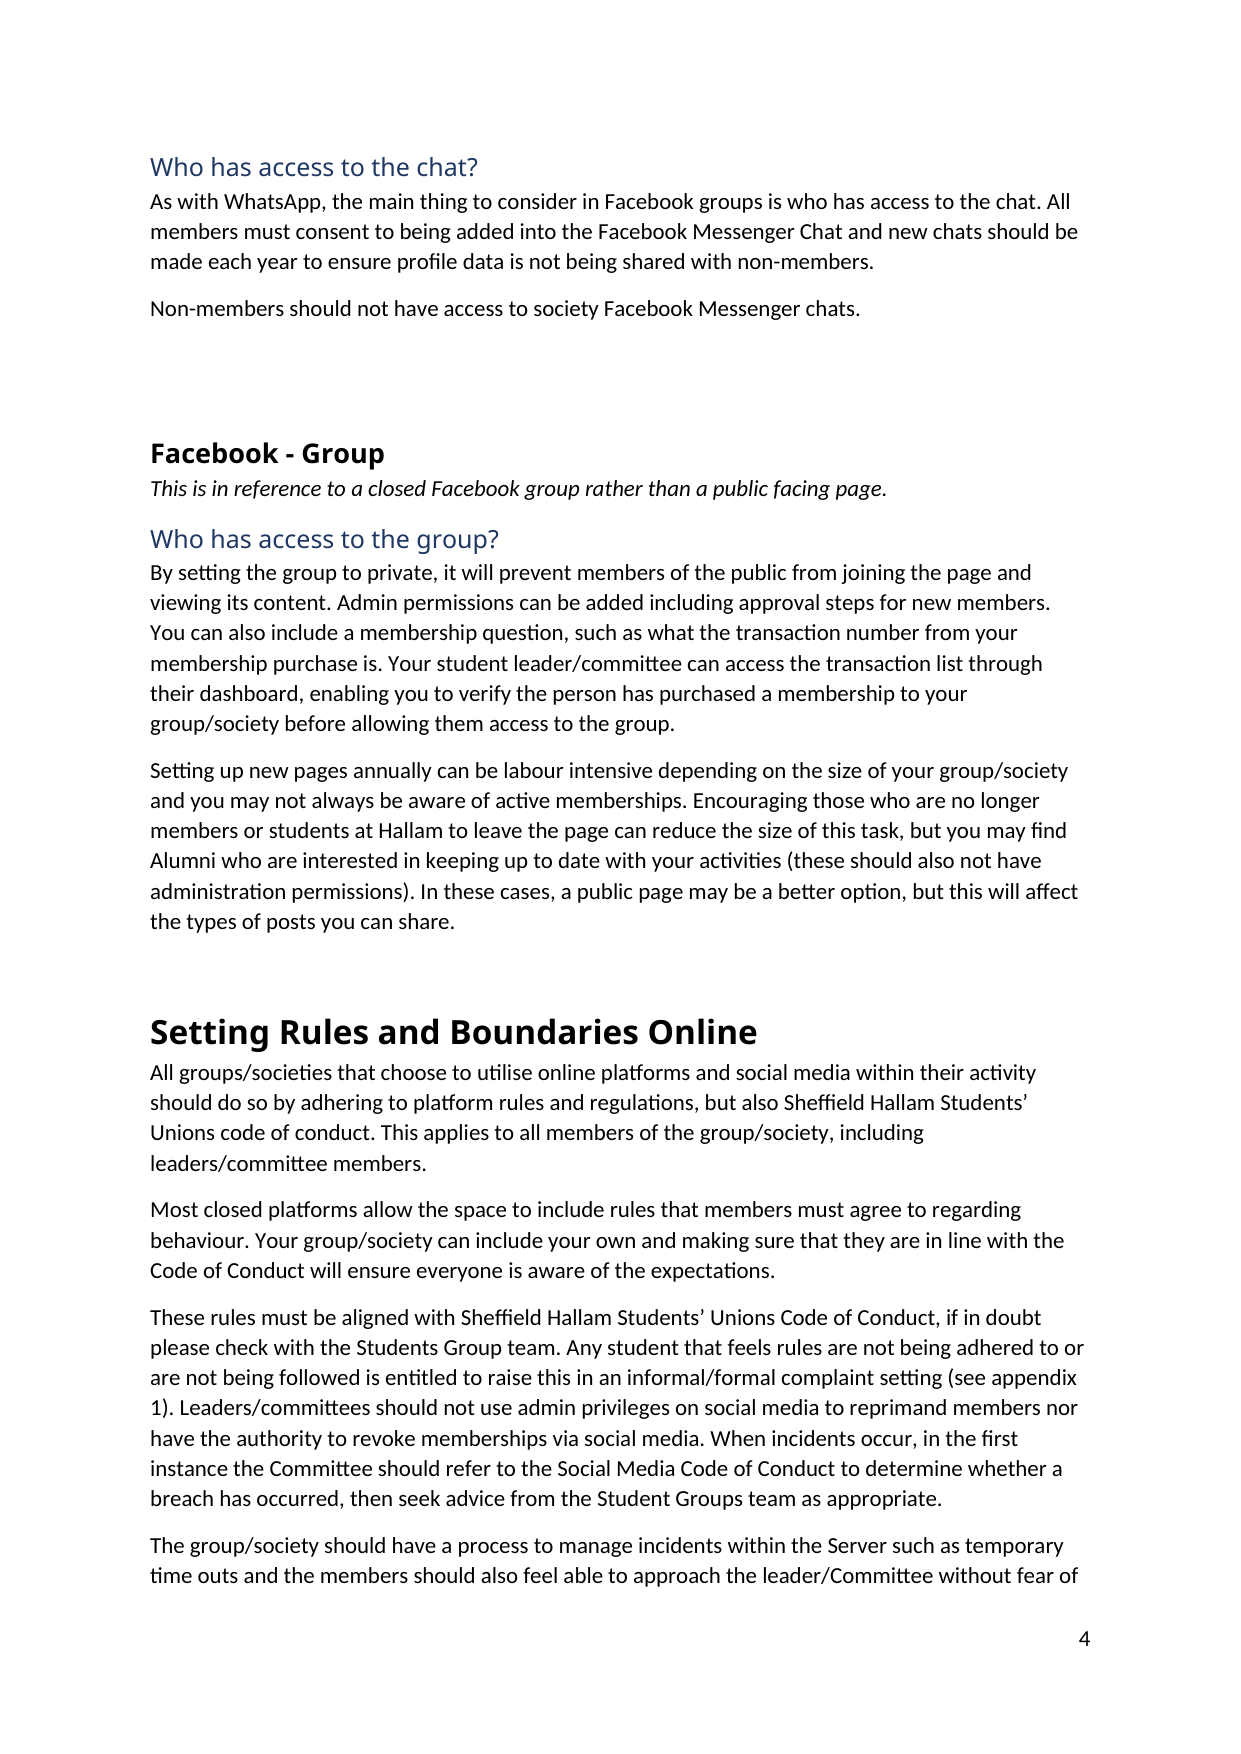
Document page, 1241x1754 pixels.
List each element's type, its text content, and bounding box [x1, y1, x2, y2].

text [150, 1531, 1090, 1589]
text All groups/societies that choose to utilise online platforms and social media within their activity should do so by adhering to platform rules and regulations, but also Sheffield Hallam Students’ Unions code of conduct. This applies to all members of the group/society, including leaders/committee members. [150, 1058, 1090, 1177]
subtitle Who has access to the group? [150, 521, 1090, 555]
text As with WhatsApp, the main thing to consider in Facebook groups is who has access to the chat. All members must consent to being added into the Facebook Messenger Chat and new chats should be made each year to ensure profile data is not being shared with non-members. [150, 187, 1090, 275]
subtitle Who has access to the chat? [150, 150, 1090, 184]
subtitle Facebook - Group [150, 435, 1090, 472]
text Most closed platforms allow the space to include rules that members must agree to regarding behaviour. Your group/society can include your own and making sure that they are in line with the Code of Conduct will ensure everyone is aware of the expectations. [150, 1196, 1090, 1284]
text This is in reference to a closed Facebook group rather than a public facing page. [150, 474, 1090, 502]
text By setting the group to private, it will prevent members of the public from joining the page and viewing its content. Admin permissions can be added including approval steps for new members. You can also include a membership question, such as what the transaction number from your membership purchase is. Your student leader/committee can access the transaction list through their dashboard, enabling you to verify the person has purchased a membership to your group/society before allowing them access to the group. [150, 558, 1090, 737]
subtitle Setting Rules and Boundaries Online [150, 1009, 1090, 1054]
text Non-members should not have access to society Facebook Messenger chats. [150, 294, 1090, 322]
text Setting up new pages annually can be labour intensive depending on the size of your group/society and you may not always be aware of active memberships. Encouraging those who are no longer members or students at Hallam to leave the page can reduce the size of this task, but you may find Alumni who are interested in keeping up to date with your activities (these should also not have administration permissions). In these cases, a public page may be a better option, but this will affect the types of posts you can share. [150, 756, 1090, 935]
text These rules must be aligned with Sheffield Hallam Students’ Unions Code of Conduct, if in doubt please check with the Students Group team. Any student that feels rules are not being adhered to or are not being followed is entitled to raise this in an informal/formal complaint setting (see appendix 1). Leaders/committees should not use admin privileges on social media to reprimand members nor have the authority to revoke memberships via social media. When incidents occur, in the first instance the Committee should refer to the Social Media Code of Conduct to determine whether a breach has occurred, then seek advice from the Student Groups team as appropriate. [150, 1303, 1090, 1512]
